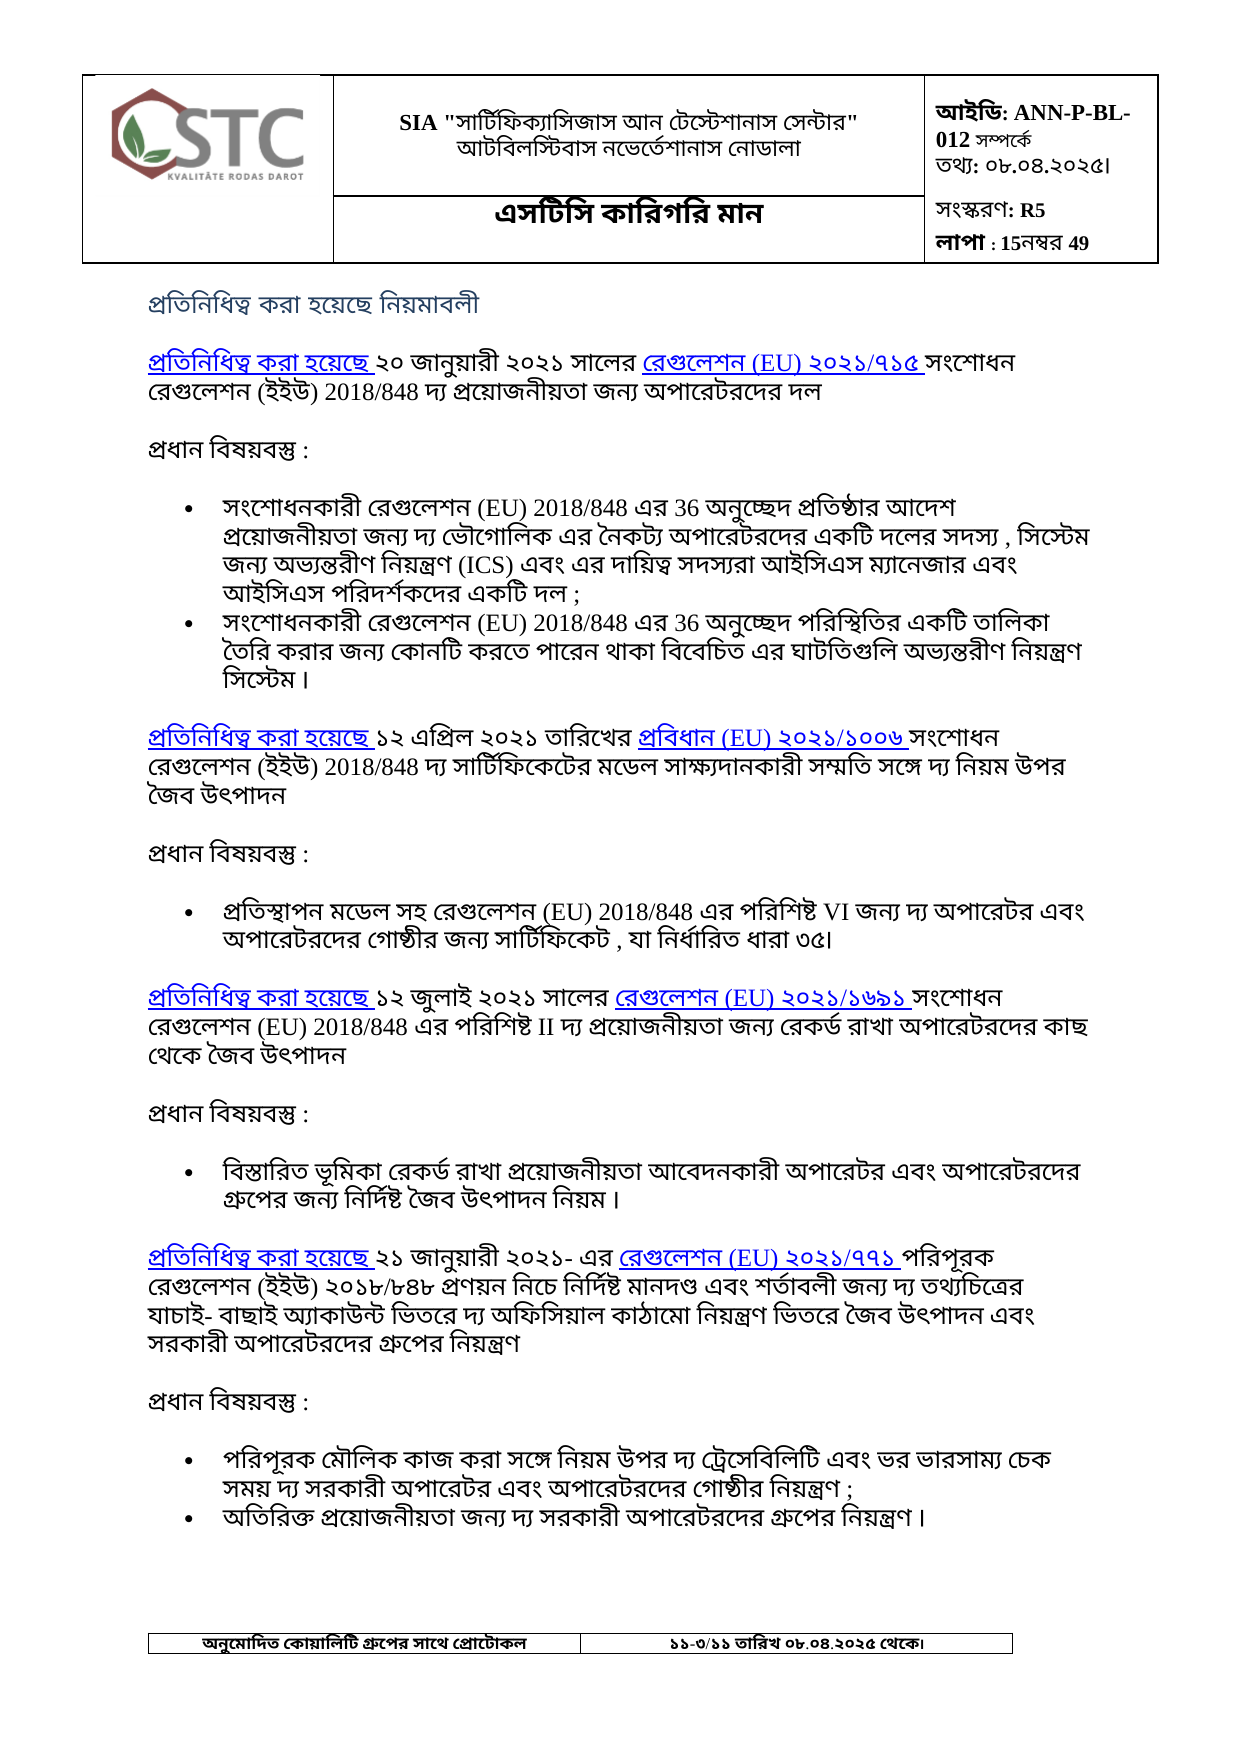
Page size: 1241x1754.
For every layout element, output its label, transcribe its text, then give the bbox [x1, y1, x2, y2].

picture [95, 75, 321, 197]
subtitle প্রতিনিধিত্ব করা হয়েছে নিয়মাবলী [148, 290, 1092, 319]
text প্রতিনিধিত্ব করা হয়েছে ২১ জানুয়ারী ২০২১- এর রেগুলেশন (EU) ২০২১/৭৭১ পরিপূরক রেগুলেশন (ইইউ) ২০১৮/৮৪৮ প্রণয়ন নিচে নির্দিষ্ট মানদণ্ড এবং শর্তাবলী জন্য দ্য তথ্যচিত্রের যাচাই- বাছাই অ্যাকাউন্ট ভিতরে দ্য অফিসিয়াল কাঠামো​ নিয়ন্ত্রণ ভিতরে জৈব উৎপাদন এবং​ সরকারী অপারেটরদের গ্রুপের নিয়ন্ত্রণ​ [148, 1243, 1092, 1358]
text প্রধান বিষয়বস্তু : [148, 839, 1092, 867]
text প্রধান বিষয়বস্তু : [148, 435, 1092, 464]
list অতিরিক্ত প্রয়োজনীয়তা জন্য দ্য সরকারী অপারেটরদের গ্রুপের নিয়ন্ত্রণ । [185, 1503, 1092, 1532]
list প্রতিস্থাপন মডেল সহ রেগুলেশন (EU) 2018/848 এর পরিশিষ্ট VI জন্য দ্য অপারেটর এবং অপারেটরদের গোষ্ঠীর জন্য সার্টিফিকেট , যা নির্ধারিত ধারা ৩৫। [185, 897, 1092, 954]
text প্রধান বিষয়বস্তু : [148, 1099, 1092, 1127]
list সংশোধনকারী রেগুলেশন (EU) 2018/848 এর 36 অনুচ্ছেদ পরিস্থিতির একটি তালিকা তৈরি করার জন্য​ কোনটি করতে পারেন থাকা বিবেচিত এর ঘাটতিগুলি​ অভ্যন্তরীণ নিয়ন্ত্রণ সিস্টেম । [185, 608, 1092, 694]
text প্রতিনিধিত্ব করা হয়েছে ২০ জানুয়ারী ২০২১ সালের রেগুলেশন (EU) ২০২১/৭১৫ সংশোধন রেগুলেশন (ইইউ) 2018/848 দ্য প্রয়োজনীয়তা জন্য অপারেটরদের দল [148, 348, 1092, 406]
list বিস্তারিত ভূমিকা​ রেকর্ড রাখা প্রয়োজনীয়তা আবেদনকারী অপারেটর এবং অপারেটরদের গ্রুপের জন্য নির্দিষ্ট জৈব উৎপাদন নিয়ম । [185, 1157, 1092, 1214]
text প্রতিনিধিত্ব করা হয়েছে ১২ এপ্রিল ২০২১ তারিখের প্রবিধান (EU) ২০২১/১০০৬ সংশোধন রেগুলেশন (ইইউ) 2018/848 দ্য সার্টিফিকেটের মডেল​ সাক্ষ্যদানকারী সম্মতি সঙ্গে দ্য নিয়ম উপর জৈব উৎপাদন [148, 723, 1092, 809]
text প্রধান বিষয়বস্তু : [148, 1387, 1092, 1416]
list পরিপূরক মৌলিক কাজ করা সঙ্গে নিয়ম উপর দ্য ট্রেসেবিলিটি এবং ভর ভারসাম্য চেক সময় দ্য সরকারী অপারেটর এবং অপারেটরদের গোষ্ঠীর নিয়ন্ত্রণ ; [185, 1445, 1092, 1503]
list সংশোধনকারী রেগুলেশন (EU) 2018/848 এর 36 অনুচ্ছেদ প্রতিষ্ঠার আদেশ​ প্রয়োজনীয়তা জন্য দ্য ভৌগোলিক এর নৈকট্য​ অপারেটরদের একটি দলের সদস্য , সিস্টেম জন্য অভ্যন্তরীণ নিয়ন্ত্রণ (ICS) এবং এর দায়িত্ব​ সদস্যরা​​ আইসিএস ম্যানেজার এবং আইসিএস পরিদর্শকদের একটি দল ; [185, 493, 1092, 608]
text প্রতিনিধিত্ব করা হয়েছে ১২ জুলাই ২০২১ সালের রেগুলেশন (EU) ২০২১/১৬৯১ সংশোধন রেগুলেশন (EU) 2018/848 এর পরিশিষ্ট II দ্য প্রয়োজনীয়তা জন্য রেকর্ড রাখা অপারেটরদের কাছ থেকে জৈব উৎপাদন [148, 983, 1092, 1069]
